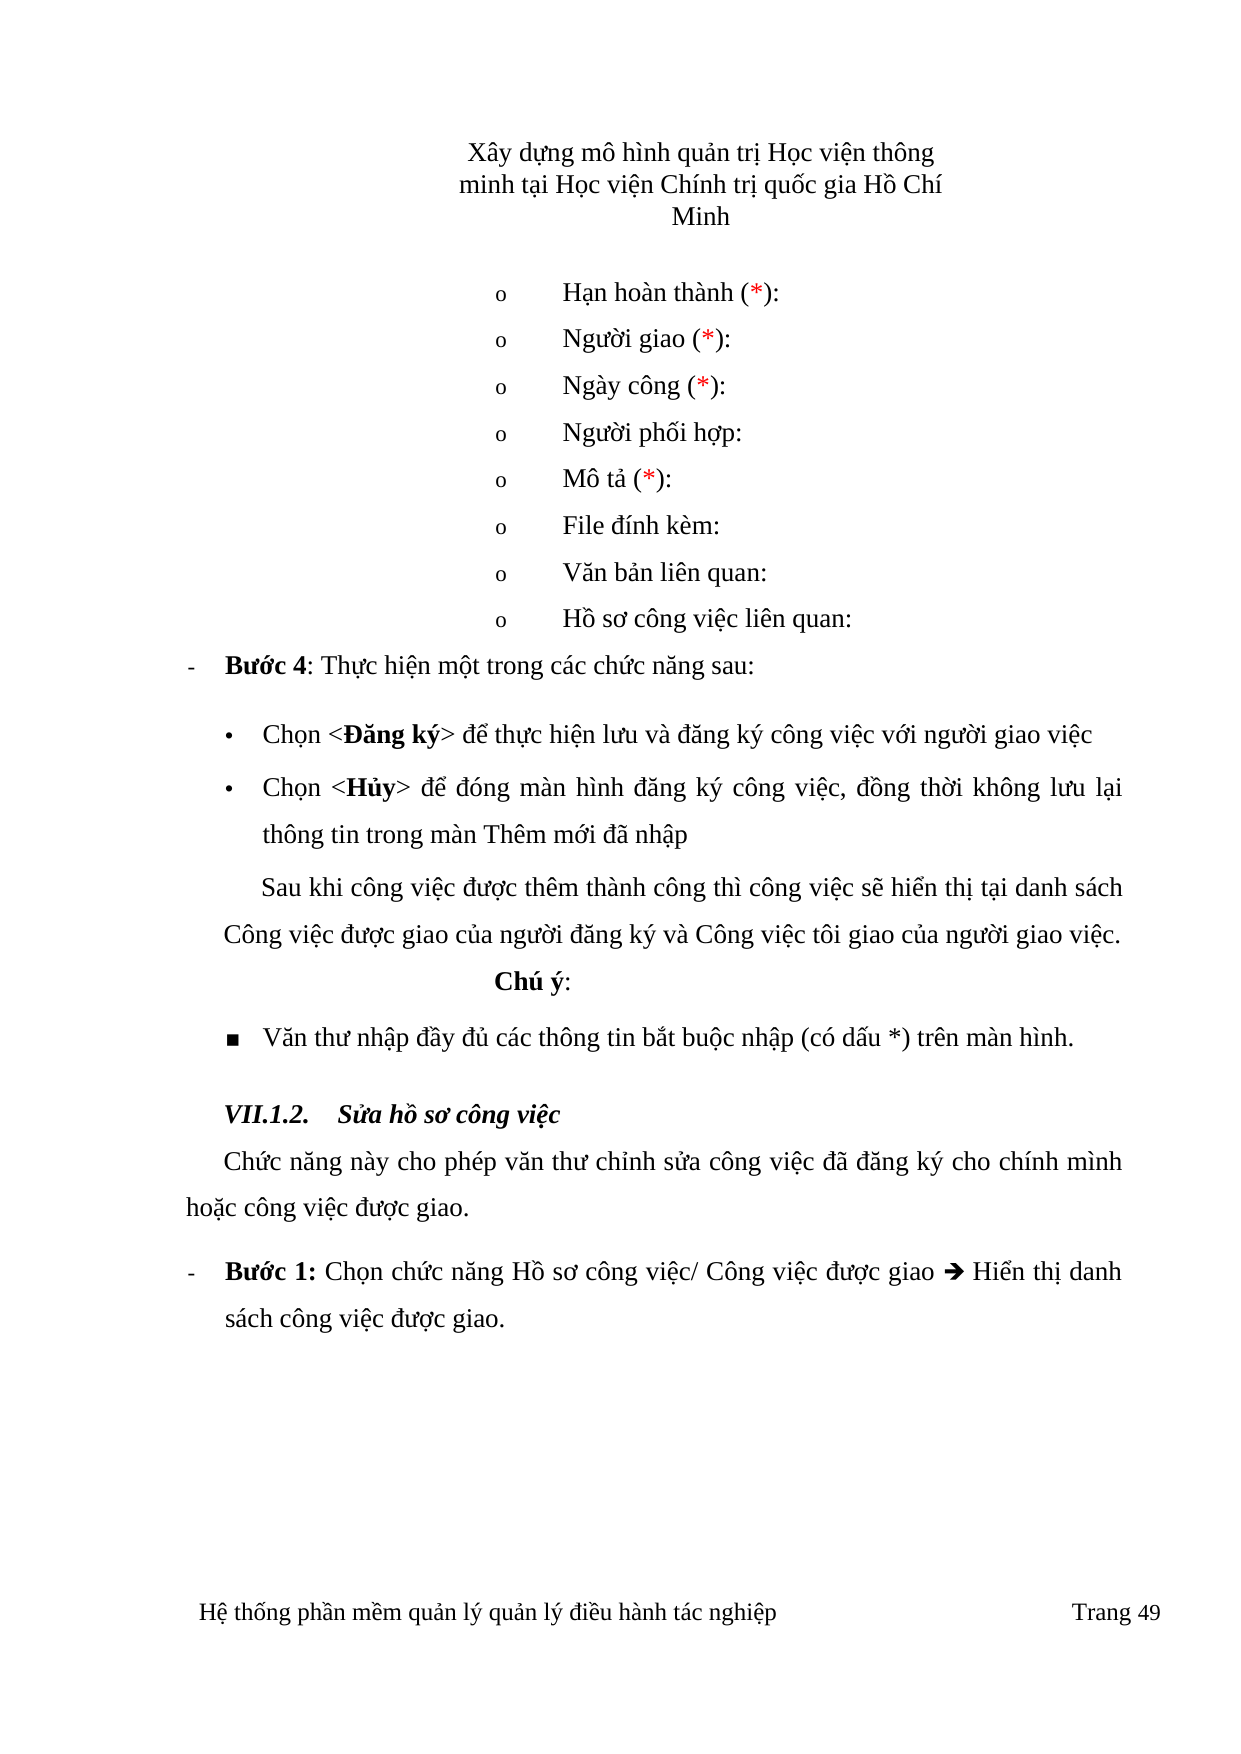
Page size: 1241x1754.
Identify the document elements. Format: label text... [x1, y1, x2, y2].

list Sửa hồ sơ công việc [223, 1098, 1134, 1129]
list Người giao (*): [300, 323, 1131, 354]
list Ngày công (*): [300, 369, 1131, 400]
list Hạn hoàn thành (*): [300, 276, 1131, 307]
list File đính kèm: [300, 509, 1131, 540]
list Hồ sơ công việc liên quan: [300, 603, 1131, 634]
text Sau khi công việc được thêm thành công thì công việc sẽ hiển thị tại danh sách Công việc được giao của người đăng ký và Công việc tôi giao của người giao việc. [223, 871, 1124, 949]
text Chú ý: [186, 965, 1124, 996]
text Chức năng này cho phép văn thư chỉnh sửa công việc đã đăng ký cho chính mình hoặc công việc được giao. [186, 1145, 1124, 1223]
list Bước 1: Chọn chức năng Hồ sơ công việc/ Công việc được giao 🡺 Hiển thị danh sách công việc được giao. [187, 1255, 1124, 1333]
list Chọn <Đăng ký> để thực hiện lưu và đăng ký công việc với người giao việc [225, 718, 1124, 749]
list Văn thư nhập đầy đủ các thông tin bắt buộc nhập (có dấu *) trên màn hình. [225, 1012, 1124, 1059]
list Văn bản liên quan: [300, 556, 1131, 587]
list Mô tả (*): [300, 463, 1131, 494]
list Người phối hợp: [300, 416, 1131, 447]
list Bước 4: Thực hiện một trong các chức năng sau: [187, 649, 1124, 680]
list Chọn <Hủy> để đóng màn hình đăng ký công việc, đồng thời không lưu lại thông tin trong màn Thêm mới đã nhập [225, 771, 1124, 849]
